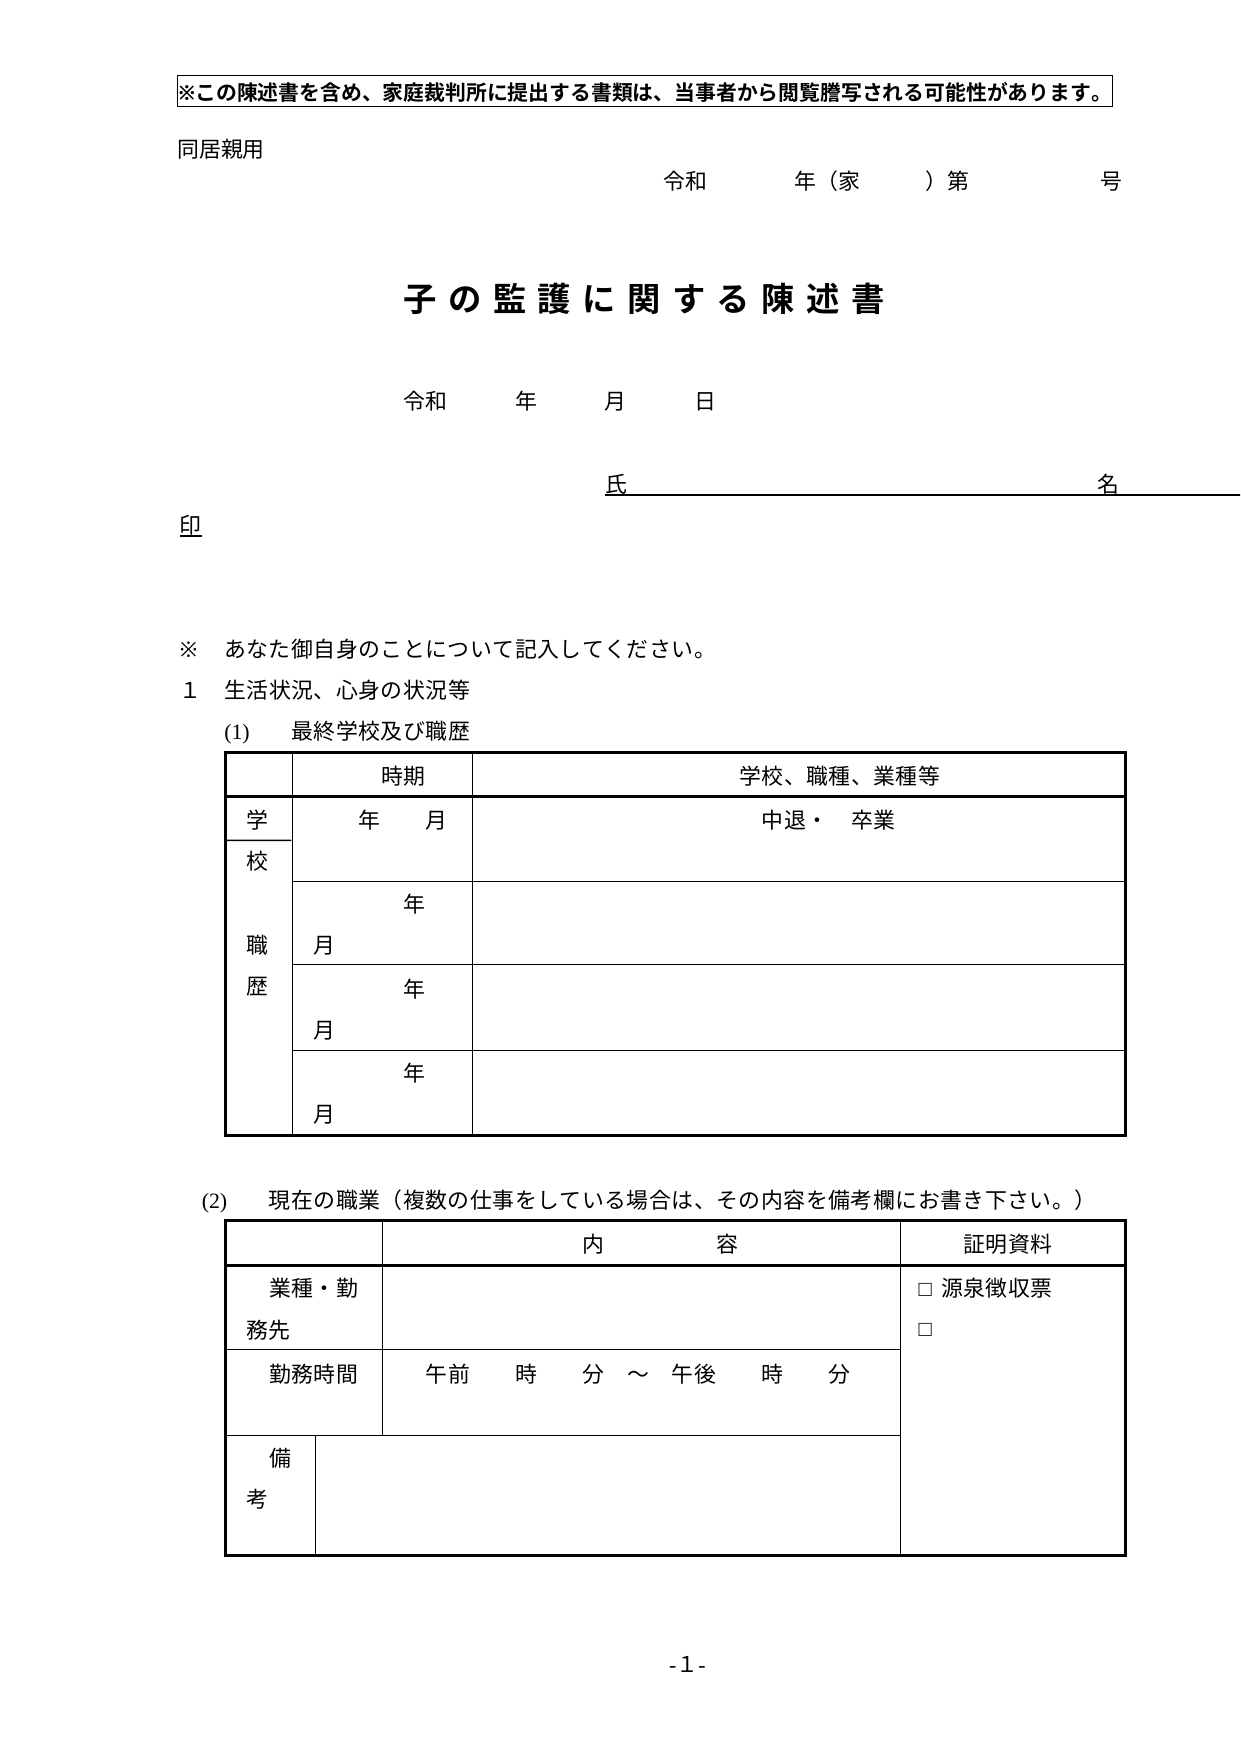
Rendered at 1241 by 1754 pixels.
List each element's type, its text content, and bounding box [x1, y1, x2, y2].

text ※ あなた御自身のことについて記入してください。 [179, 627, 1120, 668]
table_cell [383, 1267, 900, 1349]
table_cell 勤務時間 [227, 1350, 382, 1435]
table_cell [473, 882, 1124, 964]
table_cell 年 月 [293, 882, 472, 964]
text 氏名 印 [179, 462, 1120, 544]
text (2) 現在の職業（複数の仕事をしている場合は、その内容を備考欄にお書き下さい。） [179, 1178, 1120, 1219]
text １ 生活状況、心身の状況等 [179, 668, 1120, 709]
table_cell 年 月 [293, 965, 472, 1050]
table_cell 学校 [227, 842, 292, 881]
table_header 学校、職種、業種等 [473, 754, 1124, 795]
table_cell 中退・ 卒業 [473, 798, 1124, 881]
table_cell 備考 [227, 1436, 315, 1554]
table_cell 業種・勤務先 [227, 1267, 382, 1349]
text (1) 最終学校及び職歴 [179, 709, 1120, 751]
table_cell 年 月 [293, 798, 472, 881]
table_header [227, 1222, 382, 1263]
table_cell 年 月 [293, 1051, 472, 1133]
table_header 時期 [293, 754, 472, 795]
table_cell □源泉徴収票 □ [901, 1267, 1124, 1554]
text 子の監護に関する陳述書 [179, 256, 1120, 338]
table_cell [473, 965, 1124, 1050]
table_cell 職歴 [227, 881, 292, 1133]
table_header [227, 754, 292, 795]
table_cell [316, 1436, 900, 1554]
table_cell 午前 時 分 ～ 午後 時 分 [383, 1350, 900, 1435]
table_header 証明資料 [901, 1222, 1124, 1263]
table_cell 学校 [227, 798, 292, 839]
text 令和 年 月 日 [179, 379, 1120, 421]
table_cell [473, 1051, 1124, 1133]
table_header 内 容 [383, 1222, 900, 1263]
